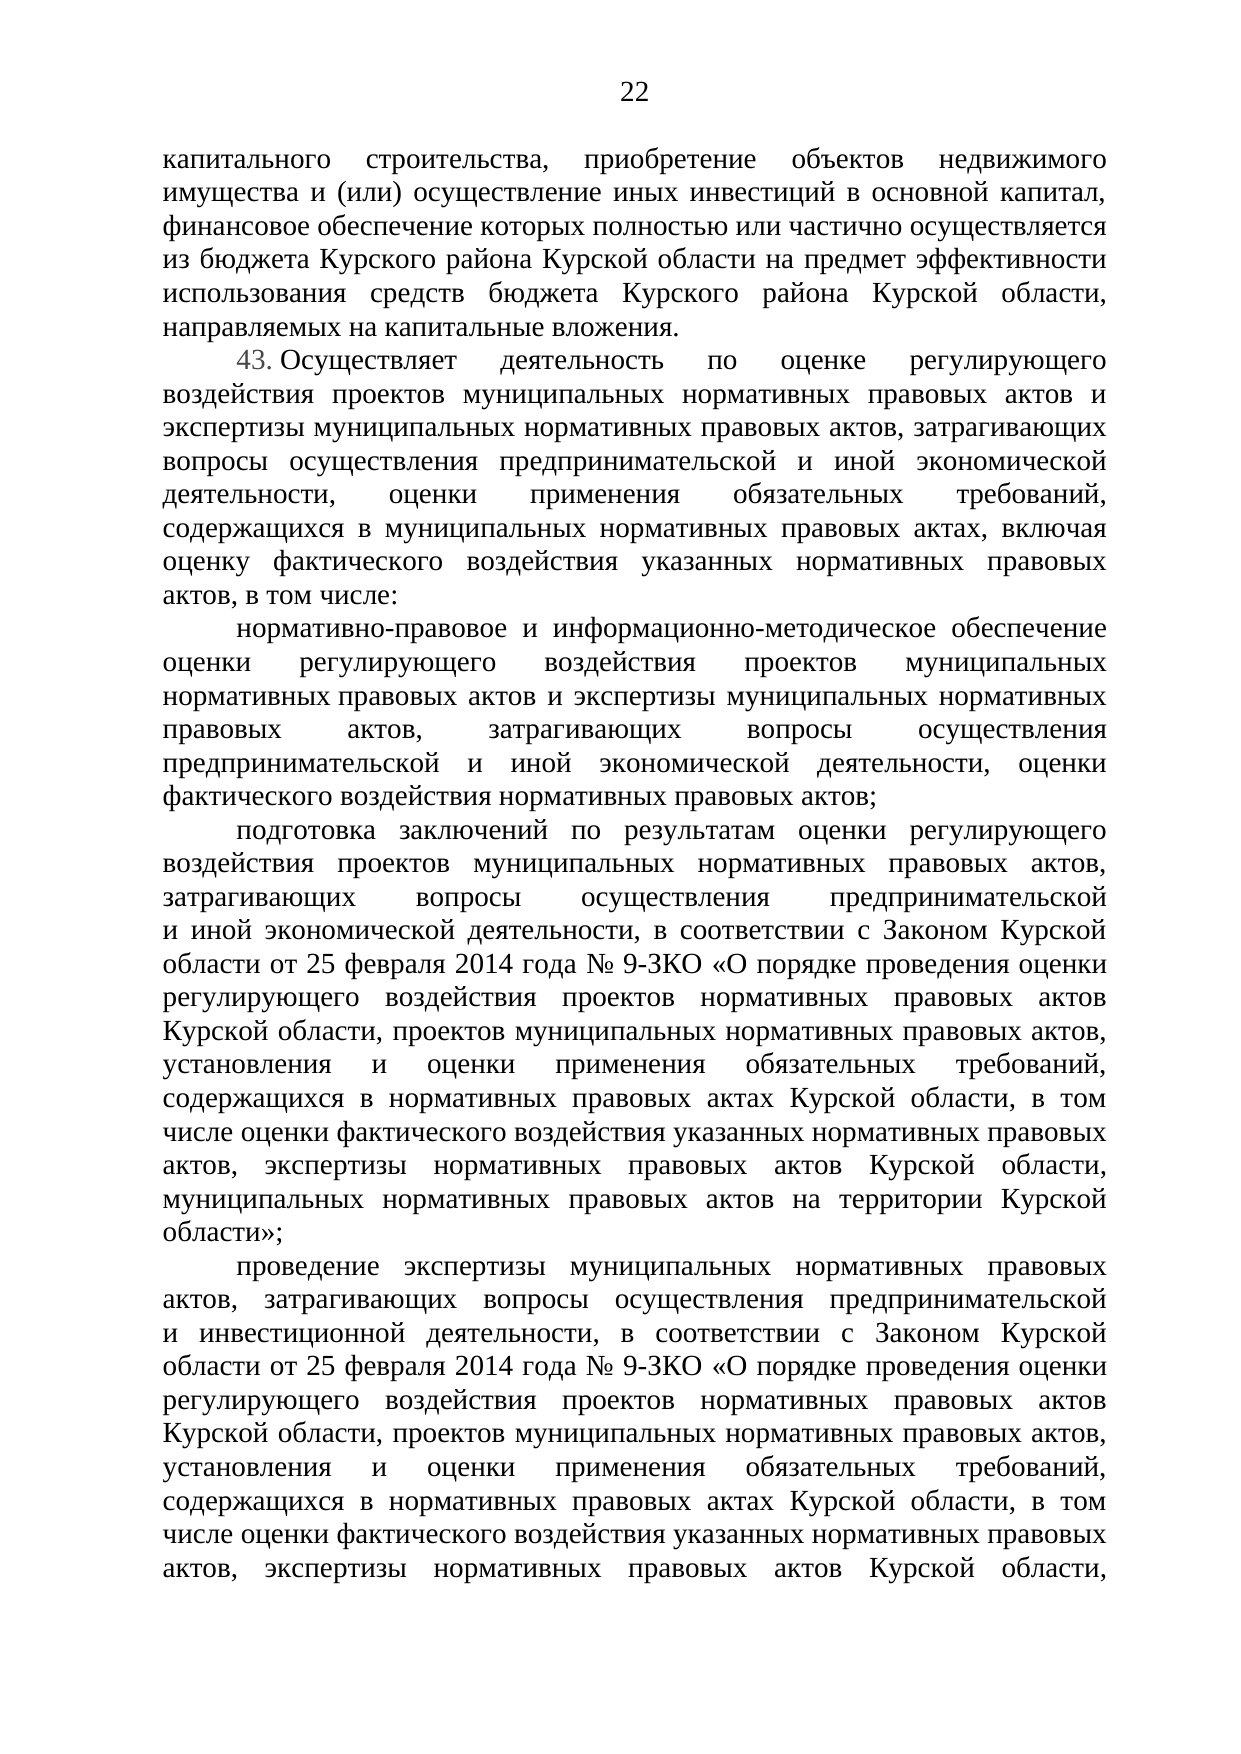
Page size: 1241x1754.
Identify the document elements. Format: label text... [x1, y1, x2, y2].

text 43. Осуществляет деятельность по оценке регулирующего воздействия проектов муниципальных нормативных правовых актов и экспертизы муниципальных нормативных правовых актов, затрагивающих вопросы осуществления предпринимательской и иной экономической деятельности, оценки применения обязательных требований, содержащихся в муниципальных нормативных правовых актах, включая оценку фактического воздействия указанных нормативных правовых актов, в том числе: [162, 342, 1107, 611]
text подготовка заключений по результатам оценки регулирующего воздействия проектов муниципальных нормативных правовых актов, затрагивающих вопросы осуществления предпринимательской и иной экономической деятельности, в соответствии с Законом Курской области от 25 февраля 2014 года № 9-ЗКО «О порядке проведения оценки регулирующего воздействия проектов нормативных правовых актов Курской области, проектов муниципальных нормативных правовых актов, установления и оценки применения обязательных требований, содержащихся в нормативных правовых актах Курской области, в том числе оценки фактического воздействия указанных нормативных правовых актов, экспертизы нормативных правовых актов Курской области, муниципальных нормативных правовых актов на территории Курской области»; [162, 812, 1107, 1248]
text нормативно-правовое и информационно-методическое обеспечение оценки регулирующего воздействия проектов муниципальных нормативных правовых актов и экспертизы муниципальных нормативных правовых актов, затрагивающих вопросы осуществления предпринимательской и иной экономической деятельности, оценки фактического воздействия нормативных правовых актов; [162, 611, 1107, 812]
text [162, 141, 1107, 342]
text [162, 1248, 1107, 1583]
